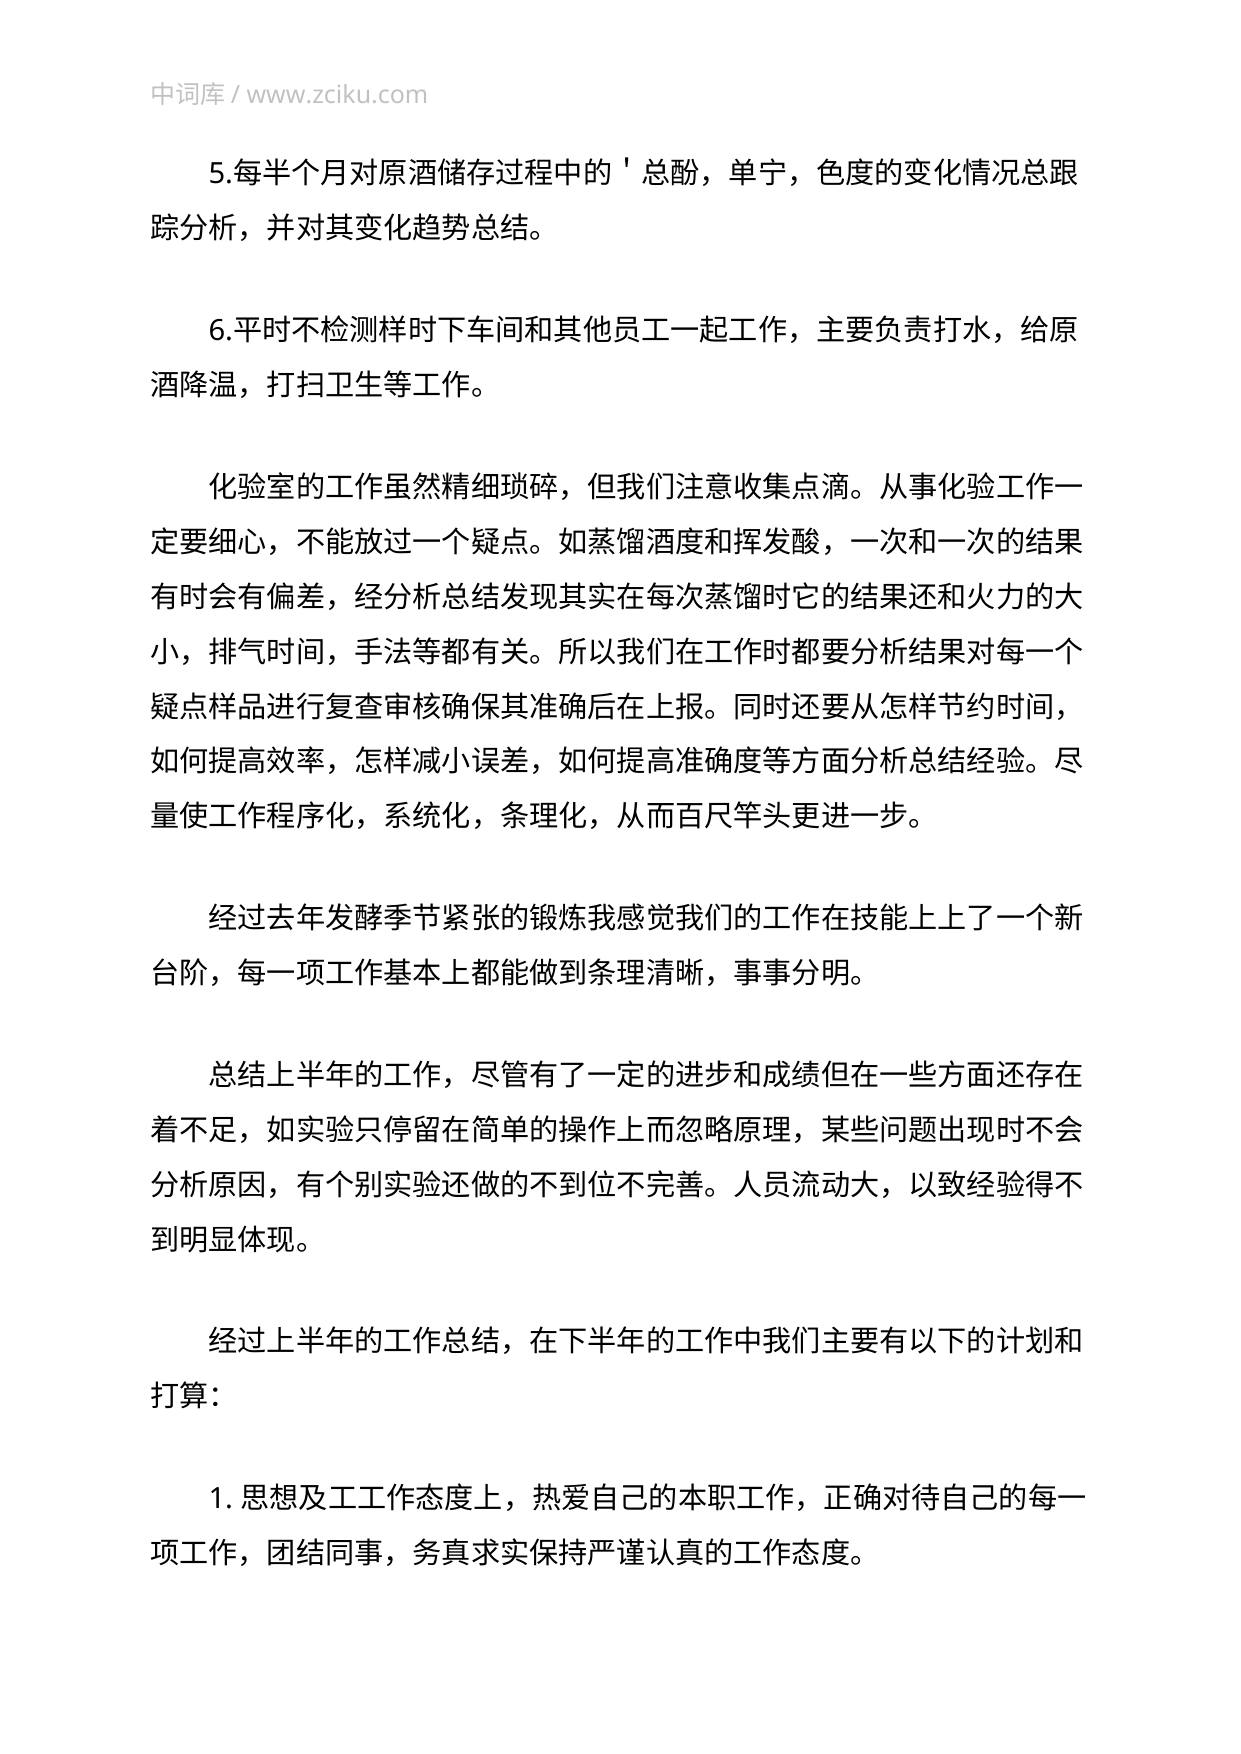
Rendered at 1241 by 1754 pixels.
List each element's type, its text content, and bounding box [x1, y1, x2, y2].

text 5.每半个月对原酒储存过程中的＇总酚，单宁，色度的变化情况总跟踪分析，并对其变化趋势总结。 [150, 150, 1090, 247]
text 经过去年发酵季节紧张的锻炼我感觉我们的工作在技能上上了一个新台阶，每一项工作基本上都能做到条理清晰，事事分明。 [150, 895, 1090, 992]
text 总结上半年的工作，尽管有了一定的进步和成绩但在一些方面还存在着不足，如实验只停留在简单的操作上而忽略原理，某些问题出现时不会分析原因，有个别实验还做的不到位不完善。人员流动大，以致经验得不到明显体现。 [150, 1051, 1090, 1258]
text 1. 思想及工工作态度上，热爱自己的本职工作，正确对待自己的每一项工作，团结同事，务真求实保持严谨认真的工作态度。 [150, 1474, 1090, 1572]
text 经过上半年的工作总结，在下半年的工作中我们主要有以下的计划和打算： [150, 1318, 1090, 1415]
text 化验室的工作虽然精细琐碎，但我们注意收集点滴。从事化验工作一定要细心，不能放过一个疑点。如蒸馏酒度和挥发酸，一次和一次的结果有时会有偏差，经分析总结发现其实在每次蒸馏时它的结果还和火力的大小，排气时间，手法等都有关。所以我们在工作时都要分析结果对每一个疑点样品进行复查审核确保其准确后在上报。同时还要从怎样节约时间，如何提高效率，怎样减小误差，如何提高准确度等方面分析总结经验。尽量使工作程序化，系统化，条理化，从而百尺竿头更进一步。 [150, 463, 1090, 835]
text 6.平时不检测样时下车间和其他员工一起工作，主要负责打水，给原酒降温，打扫卫生等工作。 [150, 307, 1090, 404]
